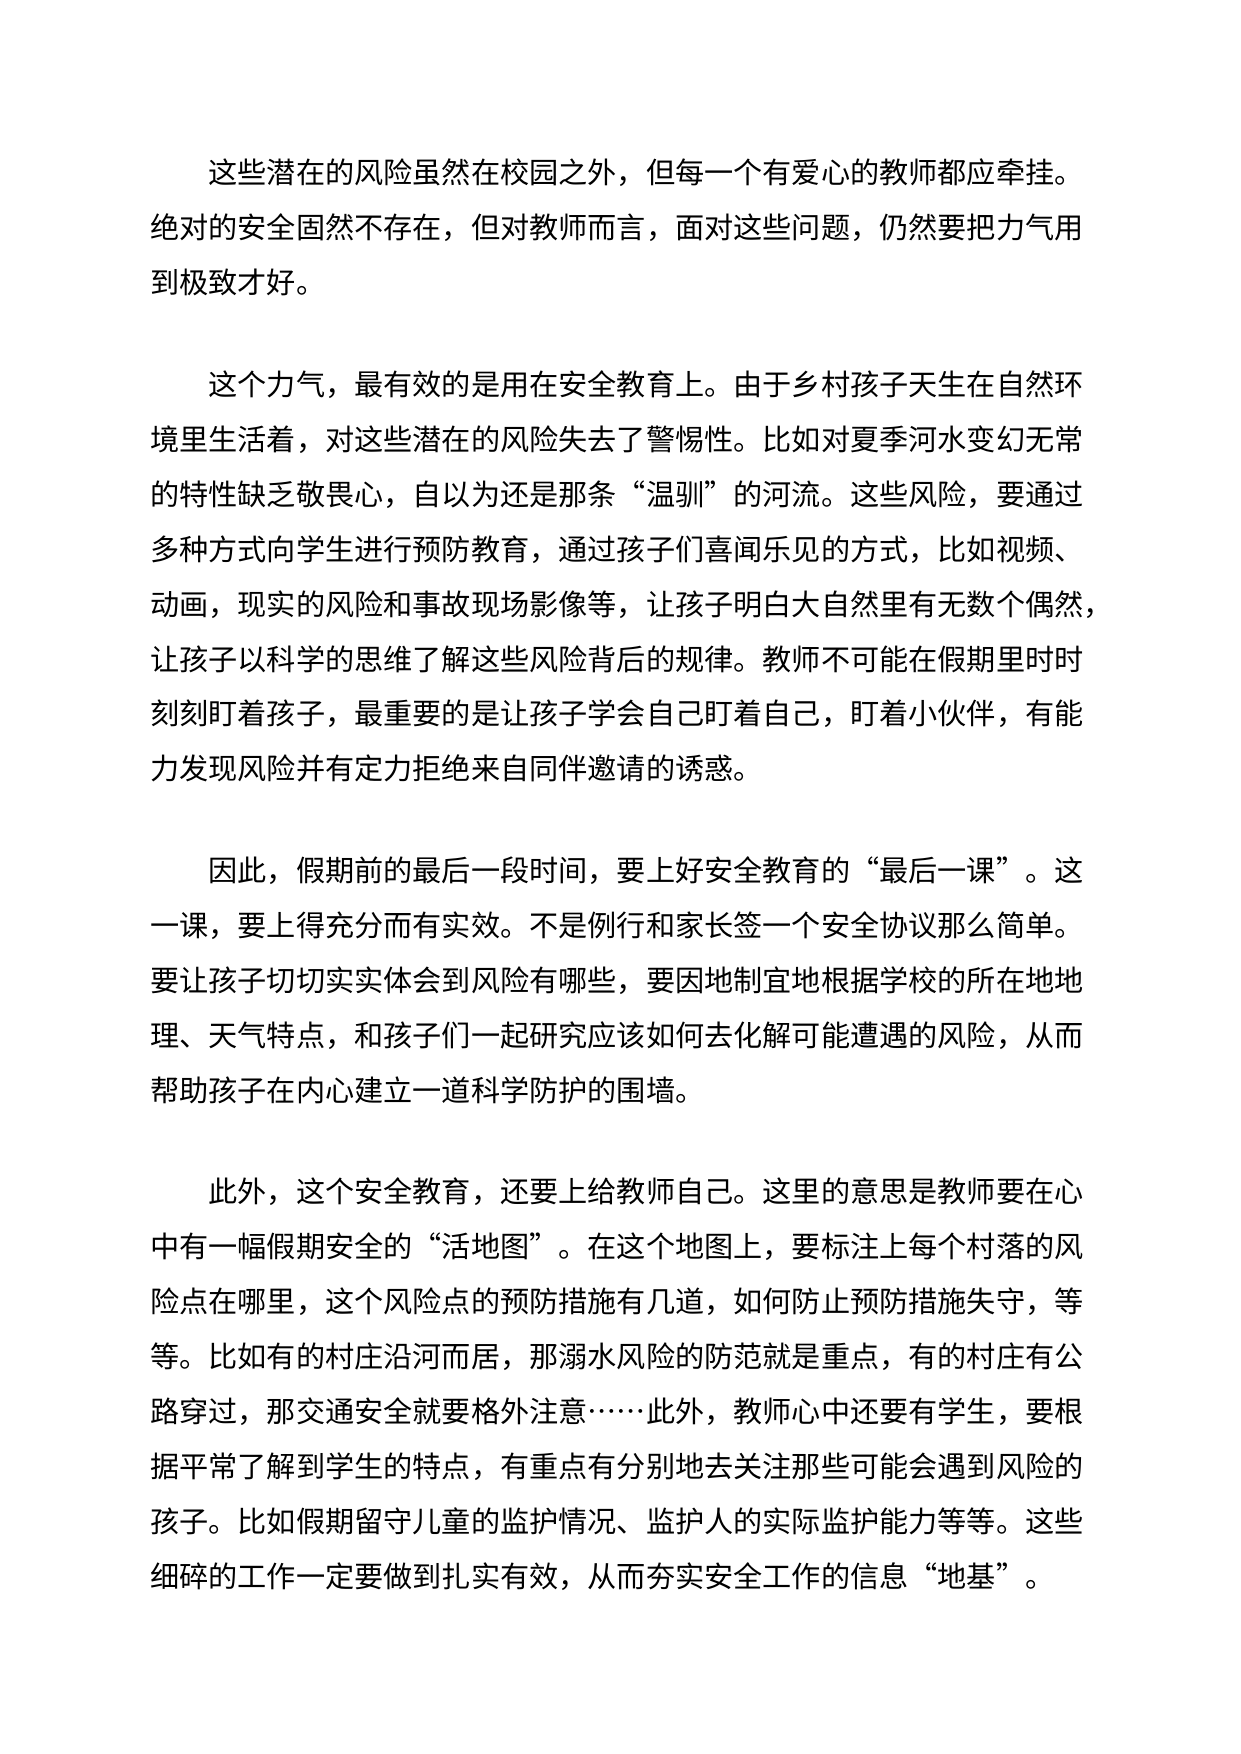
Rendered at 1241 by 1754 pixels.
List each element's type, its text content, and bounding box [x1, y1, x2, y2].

text 此外，这个安全教育，还要上给教师自己。这里的意思是教师要在心中有一幅假期安全的“活地图”。在这个地图上，要标注上每个村落的风险点在哪里，这个风险点的预防措施有几道，如何防止预防措施失守，等等。比如有的村庄沿河而居，那溺水风险的防范就是重点，有的村庄有公路穿过，那交通安全就要格外注意……此外，教师心中还要有学生，要根据平常了解到学生的特点，有重点有分别地去关注那些可能会遇到风险的孩子。比如假期留守儿童的监护情况、监护人的实际监护能力等等。这些细碎的工作一定要做到扎实有效，从而夯实安全工作的信息“地基”。 [150, 1169, 1090, 1596]
text 这些潜在的风险虽然在校园之外，但每一个有爱心的教师都应牵挂。绝对的安全固然不存在，但对教师而言，面对这些问题，仍然要把力气用到极致才好。 [150, 150, 1090, 302]
text 因此，假期前的最后一段时间，要上好安全教育的“最后一课”。这一课，要上得充分而有实效。不是例行和家长签一个安全协议那么简单。要让孩子切切实实体会到风险有哪些，要因地制宜地根据学校的所在地地理、天气特点，和孩子们一起研究应该如何去化解可能遭遇的风险，从而帮助孩子在内心建立一道科学防护的围墙。 [150, 848, 1090, 1109]
text 这个力气，最有效的是用在安全教育上。由于乡村孩子天生在自然环境里生活着，对这些潜在的风险失去了警惕性。比如对夏季河水变幻无常的特性缺乏敬畏心，自以为还是那条“温驯”的河流。这些风险，要通过多种方式向学生进行预防教育，通过孩子们喜闻乐见的方式，比如视频、动画，现实的风险和事故现场影像等，让孩子明白大自然里有无数个偶然，让孩子以科学的思维了解这些风险背后的规律。教师不可能在假期里时时刻刻盯着孩子，最重要的是让孩子学会自己盯着自己，盯着小伙伴，有能力发现风险并有定力拒绝来自同伴邀请的诱惑。 [150, 362, 1090, 788]
